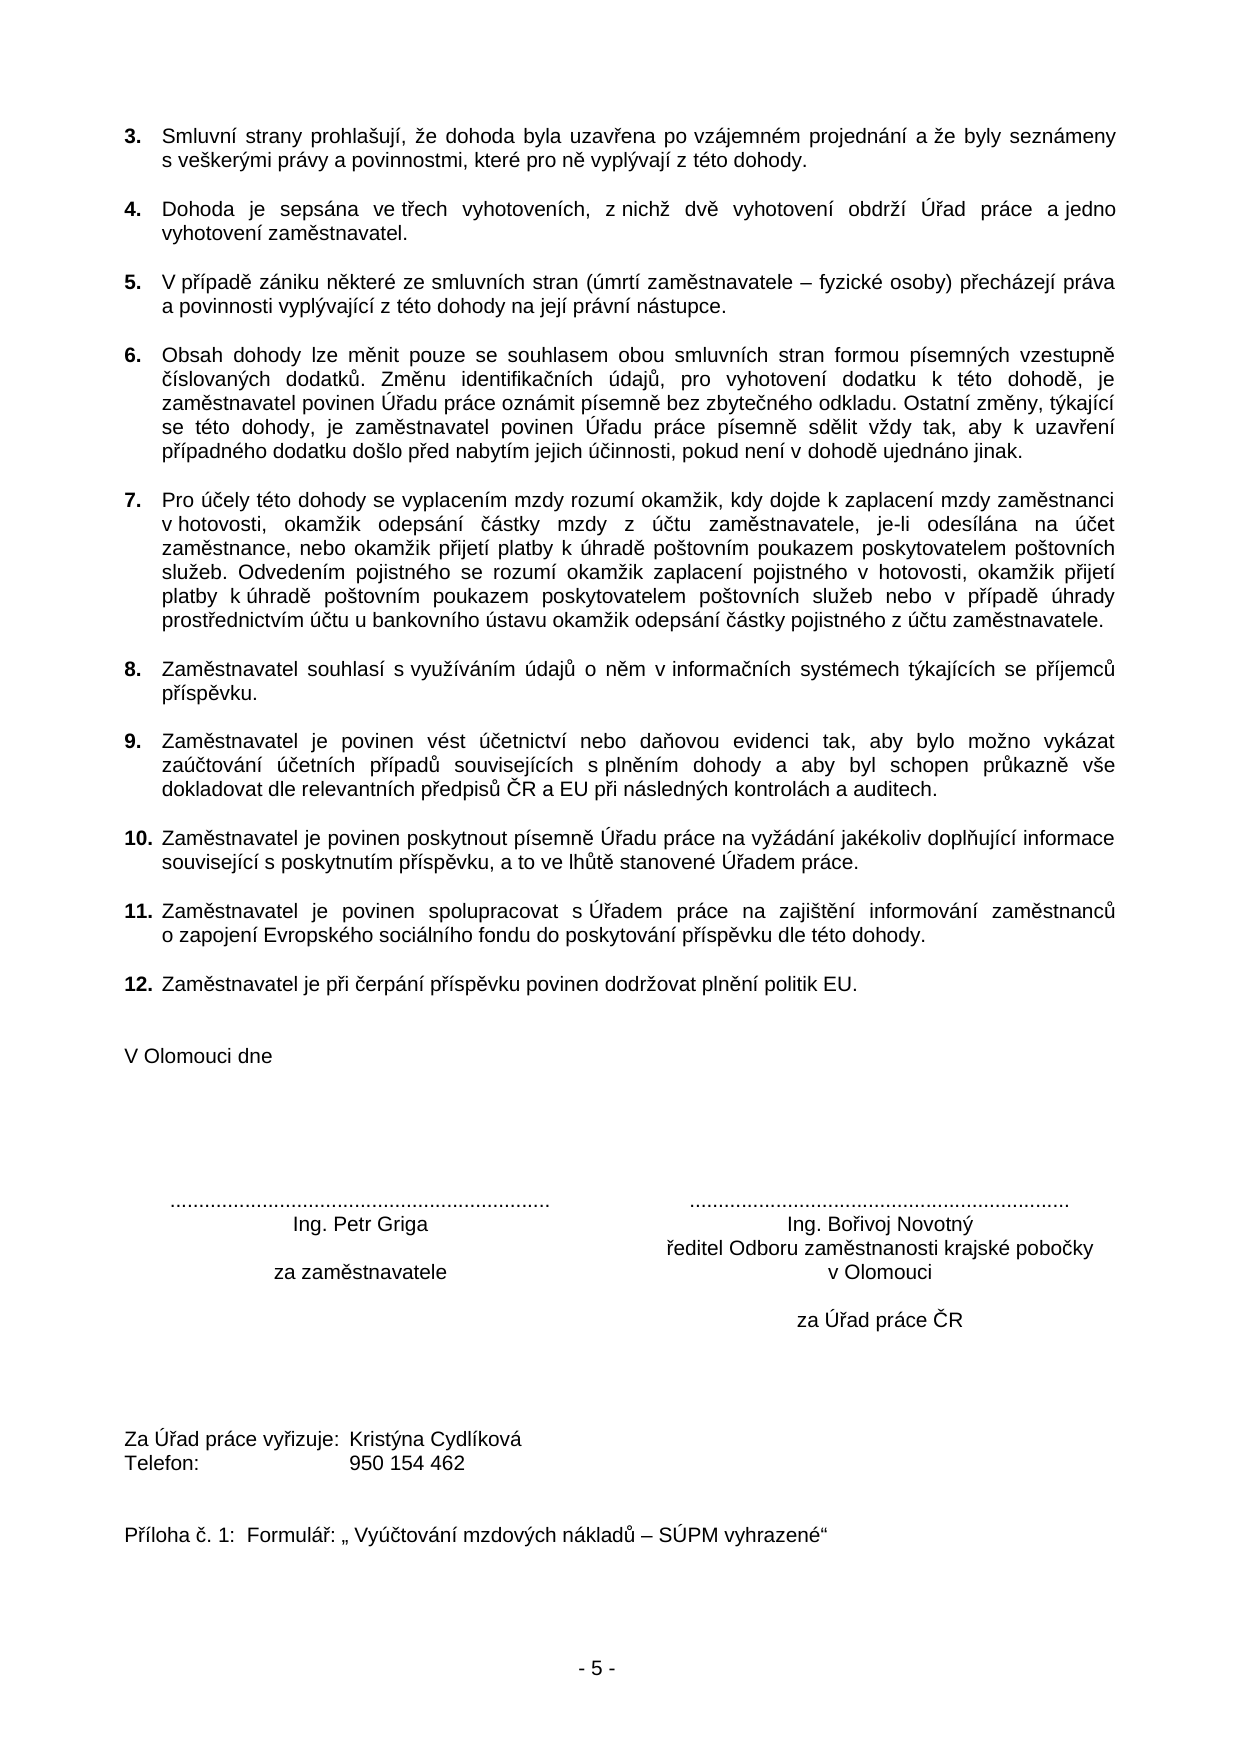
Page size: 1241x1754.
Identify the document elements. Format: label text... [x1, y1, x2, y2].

text ředitel Odboru zaměstnanosti krajské pobočky v Olomouci [644, 1236, 1116, 1283]
text Ing. Bořivoj Novotný [644, 1212, 1116, 1236]
list Obsah dohody lze měnit pouze se souhlasem obou smluvních stran formou písemných vzestupně číslovaných dodatků. Změnu identifikačních údajů, pro vyhotovení dodatku k této dohodě, je zaměstnavatel povinen Úřadu práce oznámit písemně bez zbytečného odkladu. Ostatní změny, týkající se této dohody, je zaměstnavatel povinen Úřadu práce písemně sdělit vždy tak, aby k uzavření případného dodatku došlo před nabytím jejich účinnosti, pokud není v dohodě ujednáno jinak. [124, 343, 1116, 463]
list Zaměstnavatel je povinen spolupracovat s Úřadem práce na zajištění informování zaměstnanců o zapojení Evropského sociálního fondu do poskytování příspěvku dle této dohody. [124, 899, 1116, 947]
list Dohoda je sepsána ve třech vyhotoveních, z nichž dvě vyhotovení obdrží Úřad práce a jedno vyhotovení zaměstnavatel. [124, 197, 1116, 245]
text Příloha č. 1: Formulář: „ Vyúčtování mzdových nákladů – SÚPM vyhrazené“ [124, 1523, 1116, 1547]
text za zaměstnavatele [124, 1259, 596, 1283]
text V Olomouci dne [124, 1044, 1116, 1068]
list Smluvní strany prohlašují, že dohoda byla uzavřena po vzájemném projednání a že byly seznámeny s veškerými právy a povinnostmi, které pro ně vyplývají z této dohody. [124, 124, 1116, 172]
list Pro účely této dohody se vyplacením mzdy rozumí okamžik, kdy dojde k zaplacení mzdy zaměstnanci v hotovosti, okamžik odepsání částky mzdy z účtu zaměstnavatele, je-li odesílána na účet zaměstnance, nebo okamžik přijetí platby k úhradě poštovním poukazem poskytovatelem poštovních služeb. Odvedením pojistného se rozumí okamžik zaplacení pojistného v hotovosti, okamžik přijetí platby k úhradě poštovním poukazem poskytovatelem poštovních služeb nebo v případě úhrady prostřednictvím účtu u bankovního ústavu okamžik odepsání částky pojistného z účtu zaměstnavatele. [124, 488, 1116, 631]
text Za Úřad práce vyřizuje: Kristýna Cydlíková [124, 1427, 1116, 1451]
text Telefon: 950 154 462 [124, 1451, 1116, 1475]
list V případě zániku některé ze smluvních stran (úmrtí zaměstnavatele – fyzické osoby) přecházejí práva a povinnosti vyplývající z této dohody na její právní nástupce. [124, 270, 1116, 318]
list Zaměstnavatel je povinen vést účetnictví nebo daňovou evidenci tak, aby bylo možno vykázat zaúčtování účetních případů souvisejících s plněním dohody a aby byl schopen průkazně vše dokladovat dle relevantních předpisů ČR a EU při následných kontrolách a auditech. [124, 729, 1116, 801]
text za Úřad práce ČR [644, 1307, 1116, 1331]
text .................................................................. [124, 1188, 596, 1212]
list Zaměstnavatel souhlasí s využíváním údajů o něm v informačních systémech týkajících se příjemců příspěvku. [124, 656, 1116, 704]
list Zaměstnavatel je při čerpání příspěvku povinen dodržovat plnění politik EU. [124, 972, 1116, 996]
list Zaměstnavatel je povinen poskytnout písemně Úřadu práce na vyžádání jakékoliv doplňující informace související s poskytnutím příspěvku, a to ve lhůtě stanovené Úřadem práce. [124, 826, 1116, 874]
text .................................................................. [644, 1188, 1116, 1212]
text Ing. Petr Griga [124, 1212, 596, 1236]
